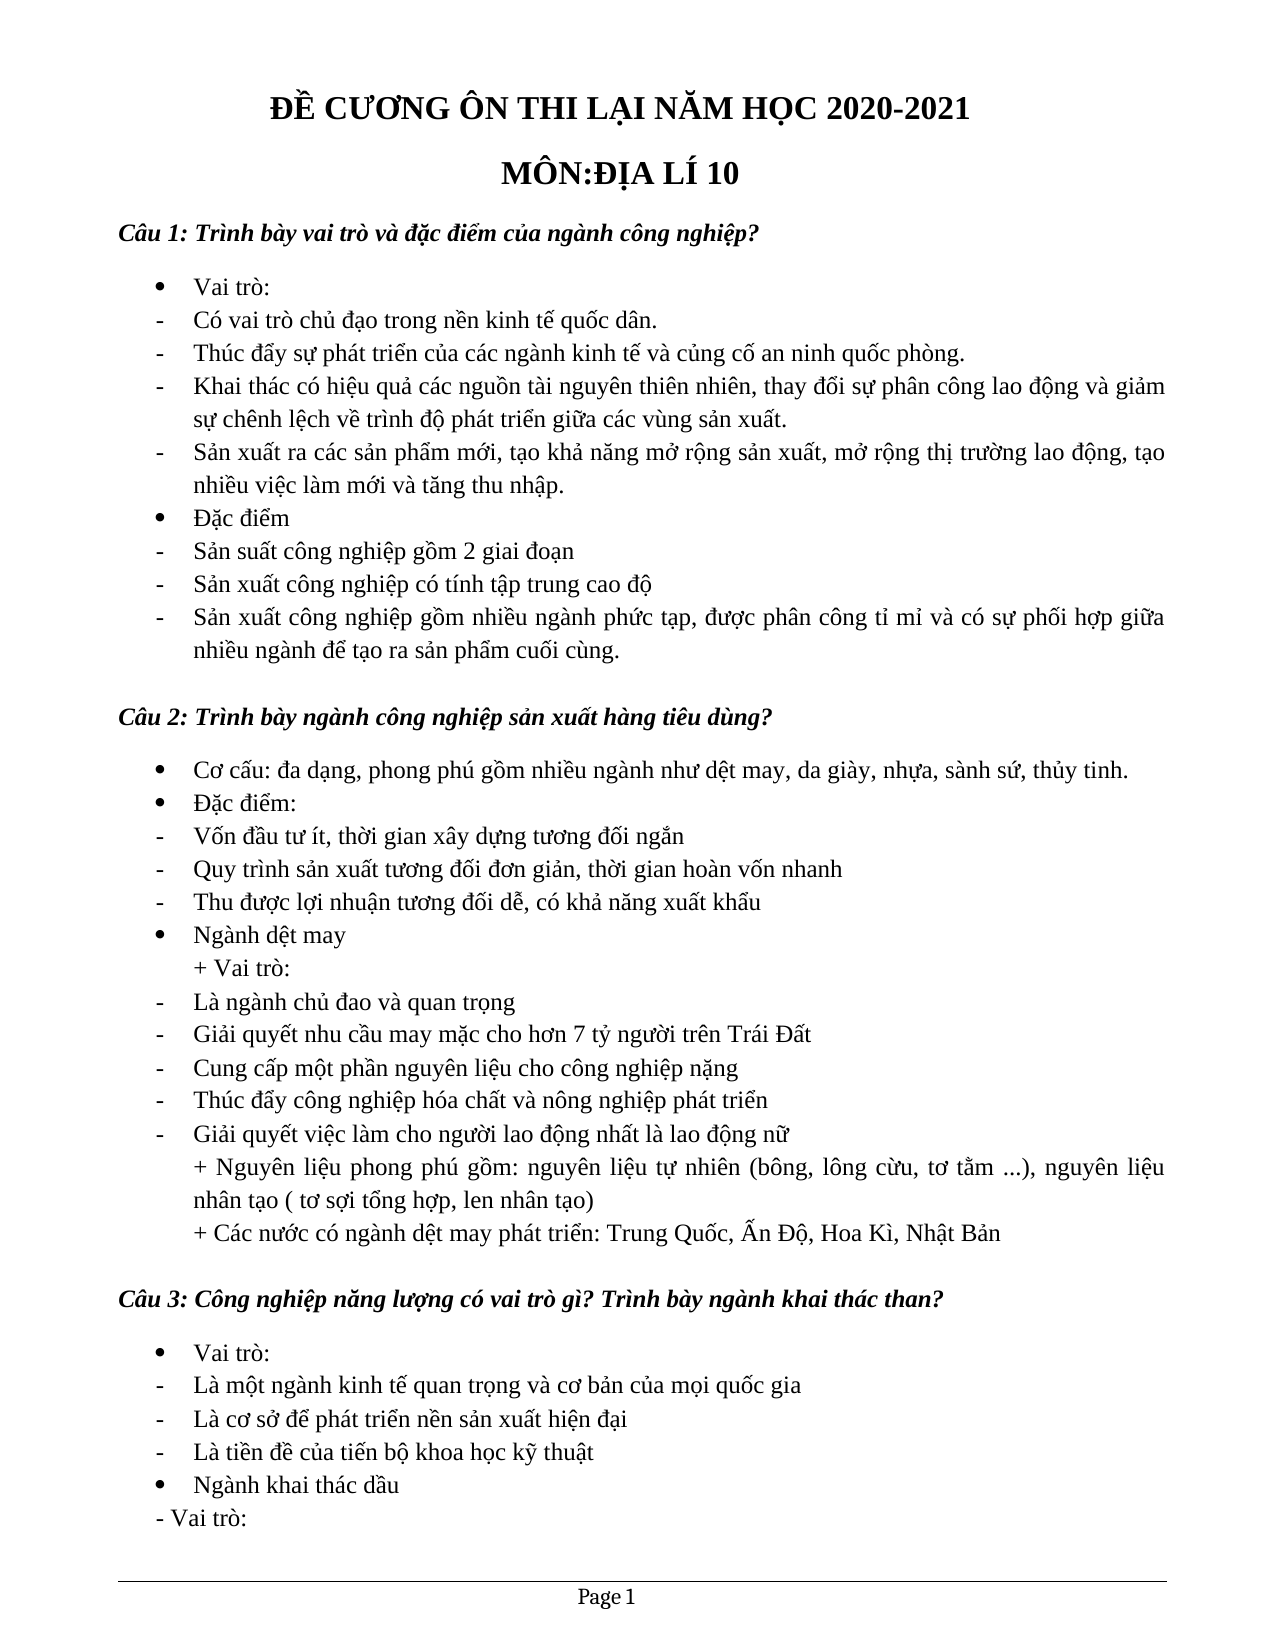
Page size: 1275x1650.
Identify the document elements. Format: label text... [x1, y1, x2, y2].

list Cơ cấu: đa dạng, phong phú gồm nhiều ngành như dệt may, da giày, nhựa, sành sứ, thủy tinh. [156, 755, 1167, 784]
list Sản xuất công nghiệp có tính tập trung cao độ [156, 569, 1167, 598]
list Là cơ sở để phát triển nền sản xuất hiện đại [156, 1404, 1167, 1432]
list Đặc điểm: [156, 788, 1167, 817]
list Thúc đẩy sự phát triển của các ngành kinh tế và củng cố an ninh quốc phòng. [156, 338, 1167, 367]
text Câu 3: Công nghiệp năng lượng có vai trò gì? Trình bày ngành khai thác than? [118, 1284, 1167, 1312]
list Là tiền đề của tiến bộ khoa học kỹ thuật [156, 1437, 1167, 1465]
list Là một ngành kinh tế quan trọng và cơ bản của mọi quốc gia [156, 1371, 1167, 1399]
text Câu 1: Trình bày vai trò và đặc điểm của ngành công nghiệp? [118, 218, 1167, 247]
text ĐỀ CƯƠNG ÔN THI LẠI NĂM HỌC 2020-2021 [74, 89, 1167, 127]
list Giải quyết việc làm cho người lao động nhất là lao động nữ [156, 1119, 1167, 1147]
list Thu được lợi nhuận tương đối dễ, có khả năng xuất khẩu [156, 887, 1167, 916]
text + Nguyên liệu phong phú gồm: nguyên liệu tự nhiên (bông, lông cừu, tơ tằm ...), nguyên liệu nhân tạo ( tơ sợi tổng hợp, len nhân tạo) [193, 1152, 1167, 1213]
list Có vai trò chủ đạo trong nền kinh tế quốc dân. [156, 305, 1167, 334]
list Đặc điểm [156, 503, 1167, 532]
list Là ngành chủ đao và quan trọng [156, 987, 1167, 1015]
list Ngành dệt may [156, 921, 1167, 949]
list Sản xuất công nghiệp gồm nhiều ngành phức tạp, được phân công tỉ mỉ và có sự phối hợp giữa nhiều ngành để tạo ra sản phẩm cuối cùng. [156, 602, 1167, 664]
list Sản xuất ra các sản phẩm mới, tạo khả năng mở rộng sản xuất, mở rộng thị trường lao động, tạo nhiều việc làm mới và tăng thu nhập. [156, 437, 1167, 499]
list Ngành khai thác dầu [156, 1470, 1167, 1498]
list Thúc đẩy công nghiệp hóa chất và nông nghiệp phát triển [156, 1086, 1167, 1114]
list Giải quyết nhu cầu may mặc cho hơn 7 tỷ người trên Trái Đất [156, 1019, 1167, 1048]
list Cung cấp một phần nguyên liệu cho công nghiệp nặng [156, 1053, 1167, 1081]
text + Các nước có ngành dệt may phát triển: Trung Quốc, Ấn Độ, Hoa Kì, Nhật Bản [193, 1218, 1167, 1246]
list Sản suất công nghiệp gồm 2 giai đoạn [156, 536, 1167, 565]
list Quy trình sản xuất tương đối đơn giản, thời gian hoàn vốn nhanh [156, 854, 1167, 883]
list Vai trò: [156, 1338, 1167, 1366]
text + Vai trò: [193, 953, 1167, 982]
text MÔN:ĐỊA LÍ 10 [74, 153, 1167, 192]
list Khai thác có hiệu quả các nguồn tài nguyên thiên nhiên, thay đổi sự phân công lao động và giảm sự chênh lệch về trình độ phát triển giữa các vùng sản xuất. [156, 371, 1167, 433]
text Câu 2: Trình bày ngành công nghiệp sản xuất hàng tiêu dùng? [118, 702, 1167, 730]
text - Vai trò: [156, 1503, 1167, 1531]
list Vốn đầu tư ít, thời gian xây dựng tương đối ngắn [156, 821, 1167, 850]
list Vai trò: [156, 272, 1167, 301]
